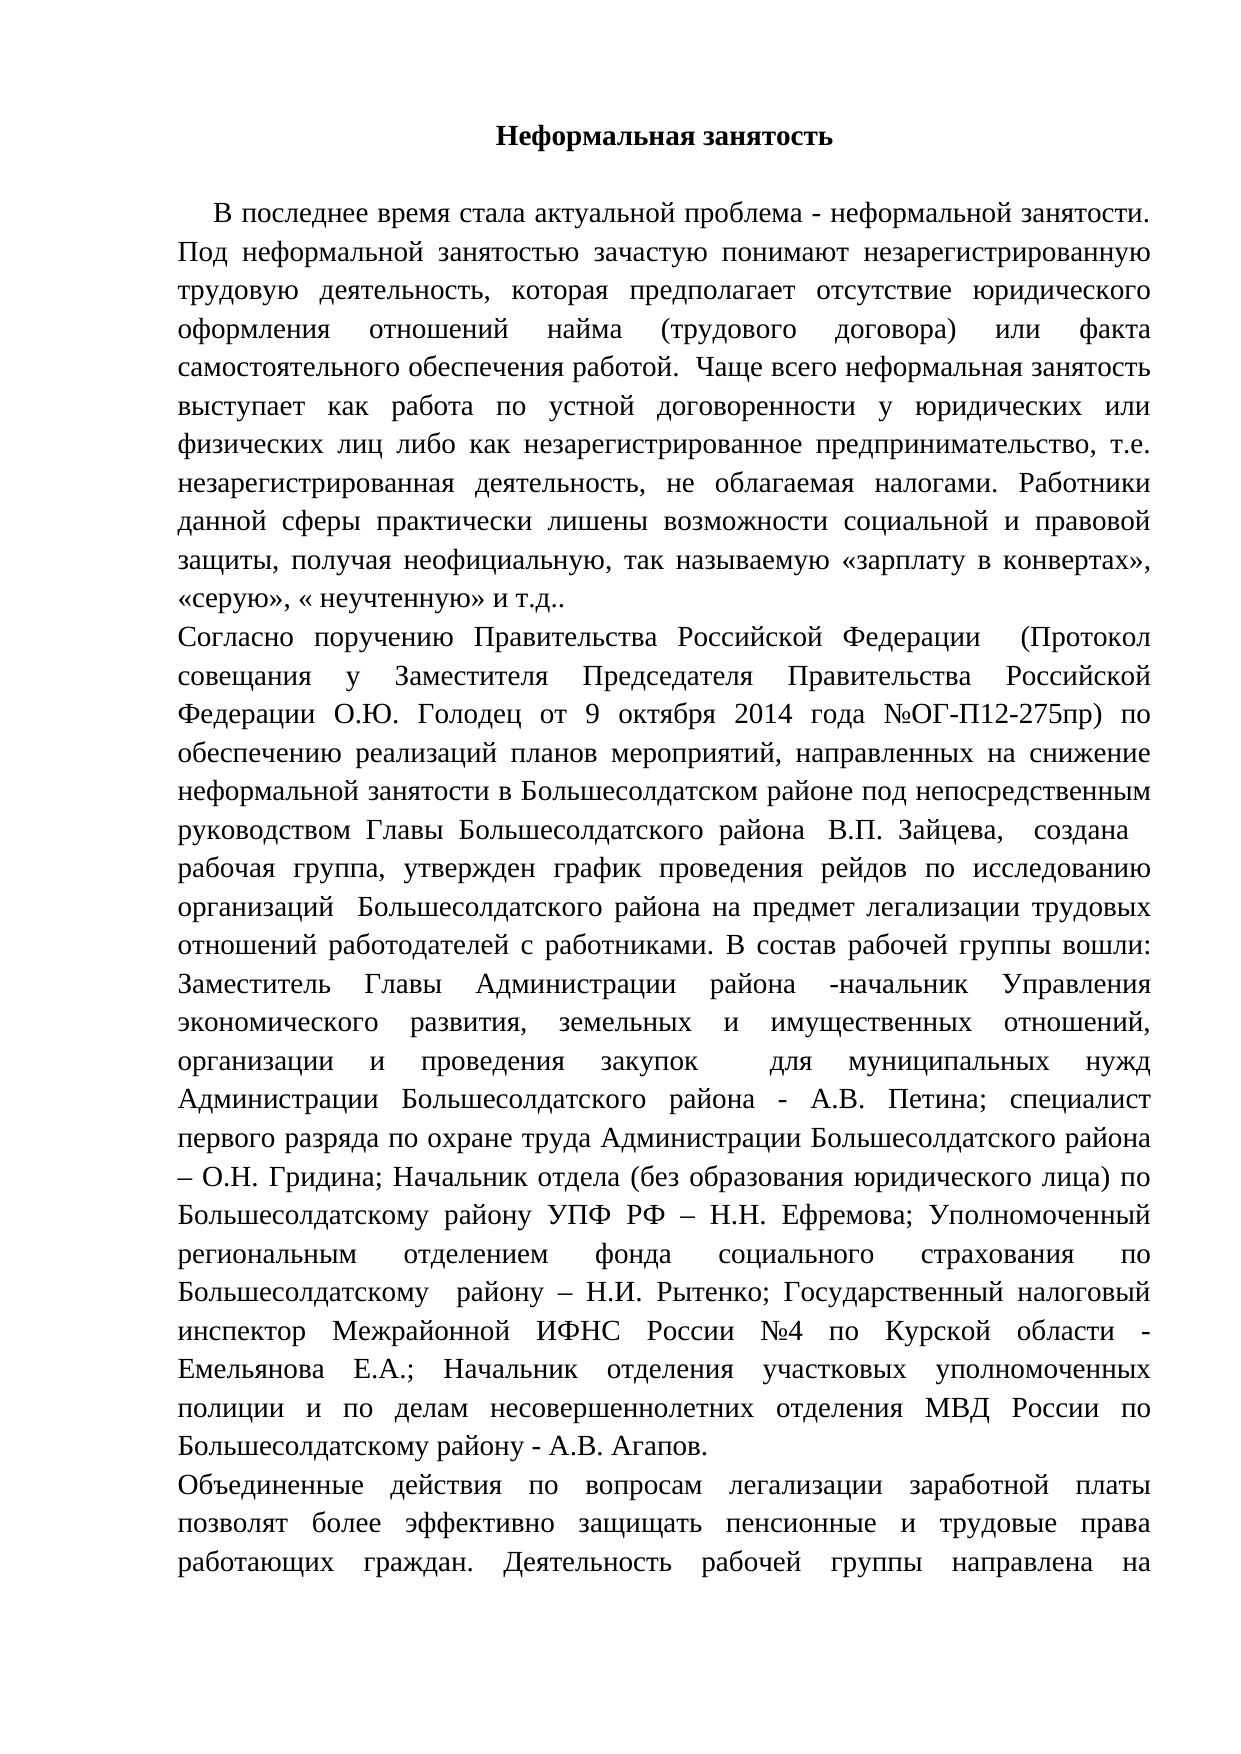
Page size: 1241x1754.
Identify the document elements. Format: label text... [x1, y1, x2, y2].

text Согласно поручению Правительства Российской Федерации (Протокол совещания у Заместителя Председателя Правительства Российской Федерации О.Ю. Голодец от 9 октября 2014 года №ОГ-П12-275пр) по обеспечению реализаций планов мероприятий, направленных на снижение неформальной занятости в Большесолдатском районе под непосредственным руководством Главы Большесолдатского района В.П. Зайцева, создана рабочая группа, утвержден график проведения рейдов по исследованию организаций Большесолдатского района на предмет легализации трудовых отношений работодателей с работниками. В состав рабочей группы вошли: Заместитель Главы Администрации района -начальник Управления экономического развития, земельных и имущественных отношений, организации и проведения закупок для муниципальных нужд Администрации Большесолдатского района - А.В. Петина; специалист первого разряда по охране труда Администрации Большесолдатского района – О.Н. Гридина; Начальник отдела (без образования юридического лица) по Большесолдатскому району УПФ РФ – Н.Н. Ефремова; Уполномоченный региональным отделением фонда социального страхования по Большесолдатскому району – Н.И. Рытенко; Государственный налоговый инспектор Межрайонной ИФНС России №4 по Курской области - Емельянова Е.А.; Начальник отделения участковых уполномоченных полиции и по делам несовершеннолетних отделения МВД России по Большесолдатскому району - А.В. Агапов. [177, 619, 1152, 1462]
text Неформальная занятость [177, 118, 1152, 152]
text В последнее время стала актуальной проблема - неформальной занятости. Под неформальной занятостью зачастую понимают незарегистрированную трудовую деятельность, которая предполагает отсутствие юридического оформления отношений найма (трудового договора) или факта самостоятельного обеспечения работой. Чаще всего неформальная занятость выступает как работа по устной договоренности у юридических или физических лиц либо как незарегистрированное предпринимательство, т.е. незарегистрированная деятельность, не облагаемая налогами. Работники данной сферы практически лишены возможности социальной и правовой защиты, получая неофициальную, так называемую «зарплату в конвертах», «серую», « неучтенную» и т.д.. [177, 195, 1152, 614]
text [177, 1467, 1152, 1578]
